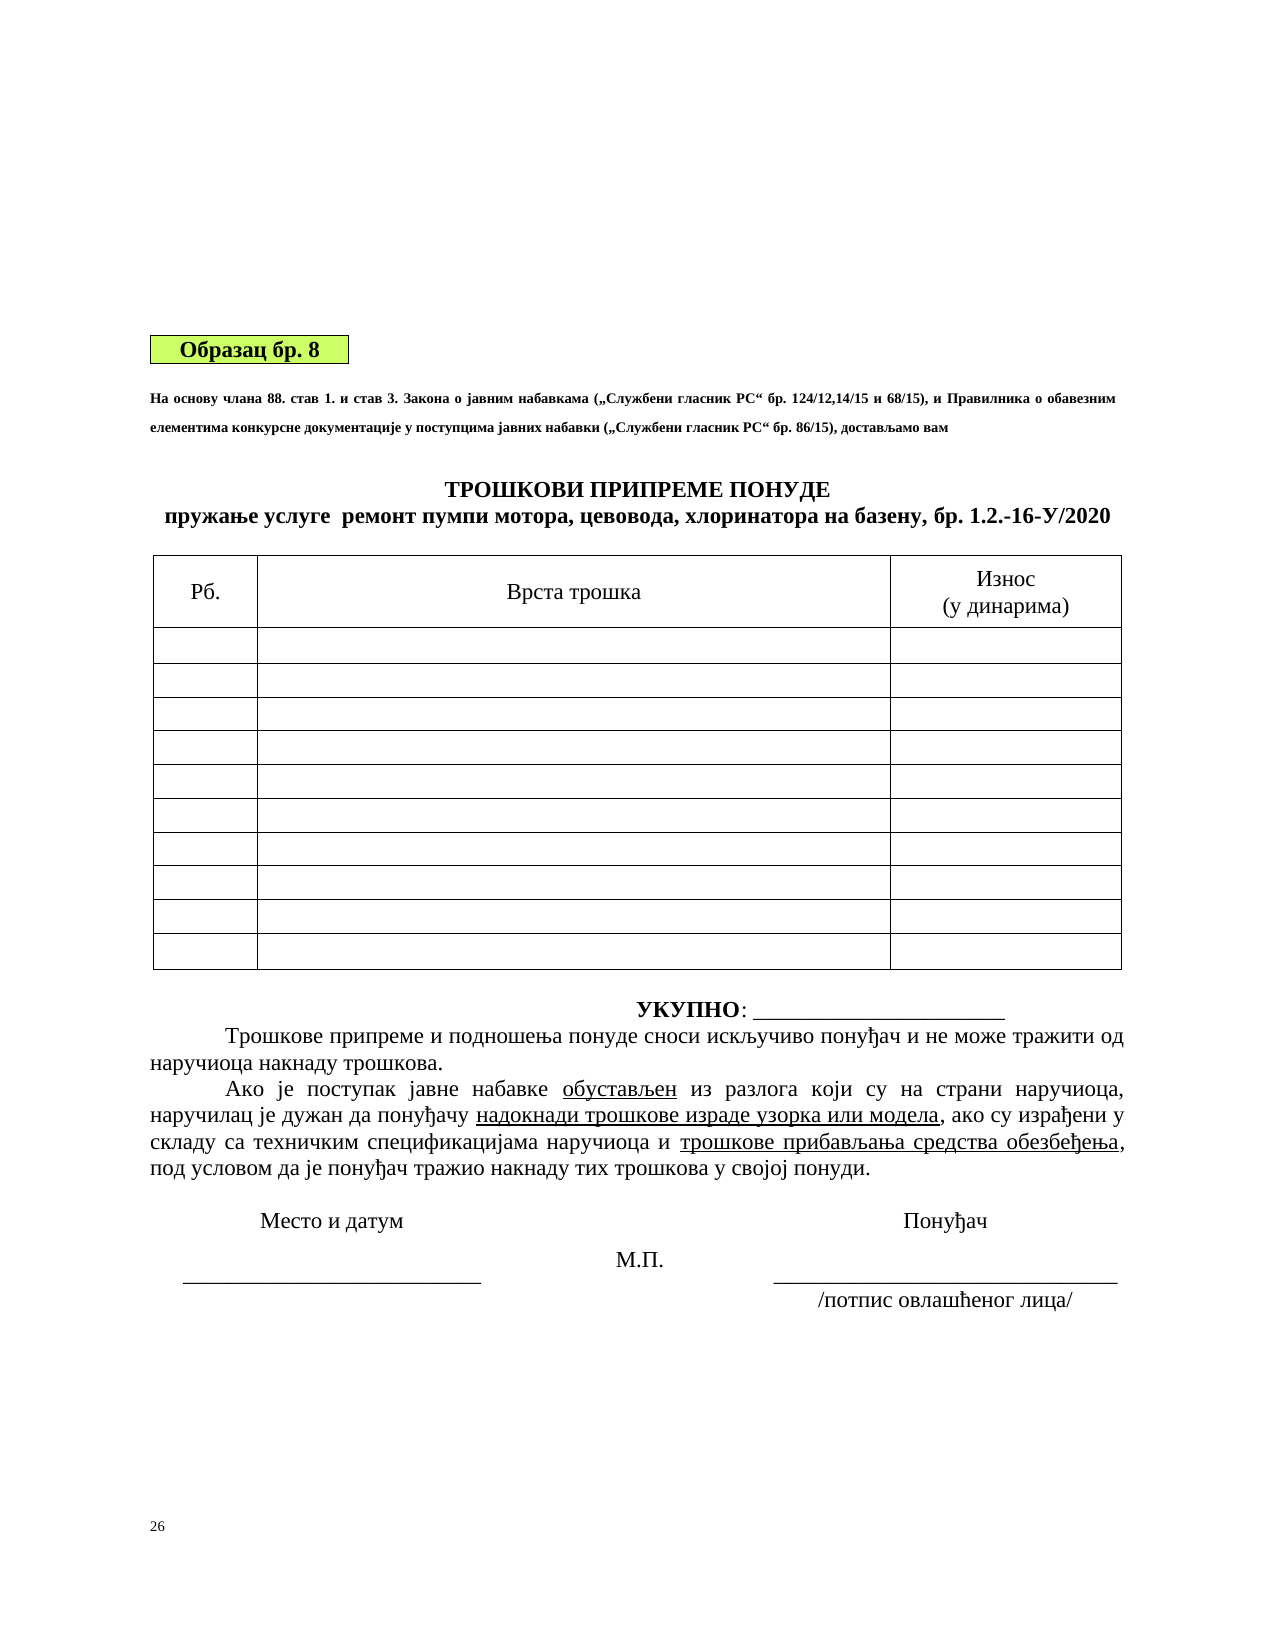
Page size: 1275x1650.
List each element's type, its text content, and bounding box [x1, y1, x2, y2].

table_cell [891, 934, 1121, 969]
table_cell [258, 866, 890, 899]
text пружање услуге ремонт пумпи мотора, цевовода, хлоринатора на базену, бр. 1.2.-16-У/2020 [150, 503, 1125, 529]
table_header Рб. [154, 556, 257, 627]
table_cell [258, 664, 890, 697]
table_cell [154, 934, 257, 969]
table_cell [891, 799, 1121, 832]
table_cell [258, 765, 890, 798]
table_cell [891, 866, 1121, 899]
table_cell [891, 765, 1121, 798]
table_cell [258, 934, 890, 969]
table_cell [258, 731, 890, 764]
table_cell [891, 731, 1121, 764]
table_cell [891, 628, 1121, 663]
table_header М.П. [525, 1207, 754, 1312]
table_cell [154, 664, 257, 697]
table_header Понуђач ______________________________ /потпис овлашћеног лица/ [755, 1207, 1136, 1312]
table_header Место и датум __________________________ [139, 1207, 525, 1312]
table_header Износ (у динарима) [891, 556, 1121, 627]
table_cell [154, 900, 257, 933]
table_cell [154, 833, 257, 865]
text Ако је поступак јавне набавке обустављен из разлога који су на страни наручиоца, наручилац је дужан да понуђачу надокнади трошкове израде узорка или модела, ако су израђени у складу са техничким спецификацијама наручиоца и трошкове прибављања средства обезбеђења, под условом да је понуђач тражио накнаду тих трошкова у својој понуди. [150, 1075, 1125, 1181]
table_header Врста трошка [258, 556, 890, 627]
table_cell [258, 799, 890, 832]
table_cell [891, 698, 1121, 730]
text ТРОШКОВИ ПРИПРЕМЕ ПОНУДЕ [150, 476, 1125, 503]
table_cell [891, 900, 1121, 933]
table_cell [154, 731, 257, 764]
text Трошкове припреме и подношења понуде сноси искључиво понуђач и не може тражити од наручиоца накнаду трошкова. [150, 1022, 1125, 1075]
table_cell [154, 799, 257, 832]
text На основу члана 88. став 1. и став 3. Закона о јавним набавкама („Службени гласник РС“ бр. 124/12,14/15 и 68/15), и Правилника о обавезним елементима конкурсне документације у поступцима јавних набавки („Службени гласник РС“ бр. 86/15), достављамо вам [150, 390, 1116, 447]
table_cell [258, 698, 890, 730]
table_cell [258, 833, 890, 865]
table_cell [891, 664, 1121, 697]
text УКУПНО: ______________________ [150, 996, 1097, 1022]
table_cell [154, 628, 257, 663]
table_header Образац бр. 8 [151, 336, 348, 363]
table_cell [258, 628, 890, 663]
table_cell [154, 765, 257, 798]
table_cell [154, 698, 257, 730]
table_cell [258, 900, 890, 933]
table_cell [891, 833, 1121, 865]
table_cell [154, 866, 257, 899]
